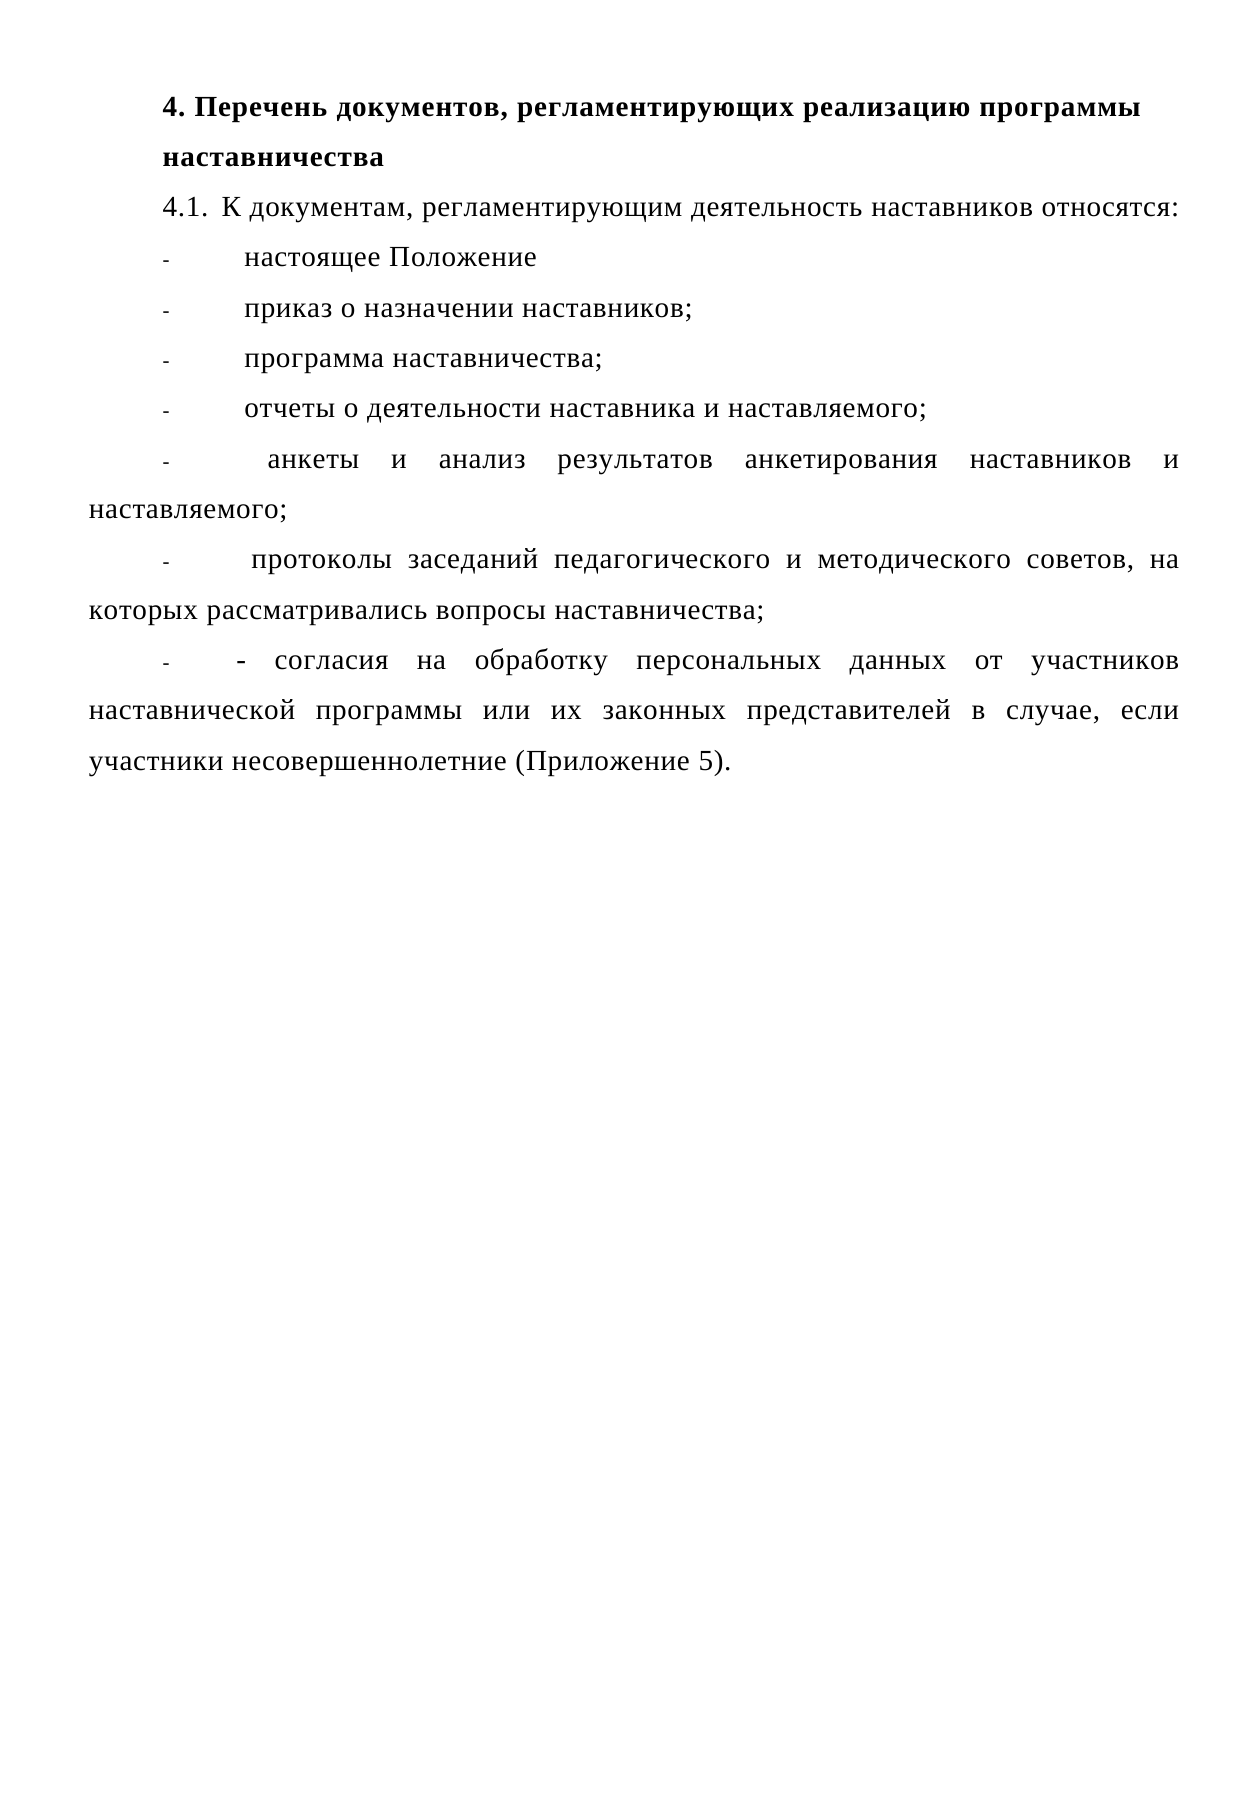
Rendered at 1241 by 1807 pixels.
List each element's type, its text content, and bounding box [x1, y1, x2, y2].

list протоколы заседаний педагогического и методического советов, на которых рассматривались вопросы наставничества; [89, 541, 1181, 625]
list отчеты о деятельности наставника и наставляемого; [89, 391, 1181, 424]
list - согласия на обработку персональных данных от участников наставнической программы или их законных представителей в случае, если участники несовершеннолетние (Приложение 5). [89, 642, 1181, 776]
list настоящее Положение [89, 239, 1181, 273]
text 4. Перечень документов, регламентирующих реализацию программы [89, 89, 1181, 122]
list приказ о назначении наставников; [89, 290, 1181, 323]
list программа наставничества; [89, 340, 1181, 374]
list К документам, регламентирующим деятельность наставников относятся: [89, 189, 1181, 223]
text наставничества [89, 139, 1181, 172]
list анкеты и анализ результатов анкетирования наставников и наставляемого; [89, 441, 1181, 525]
